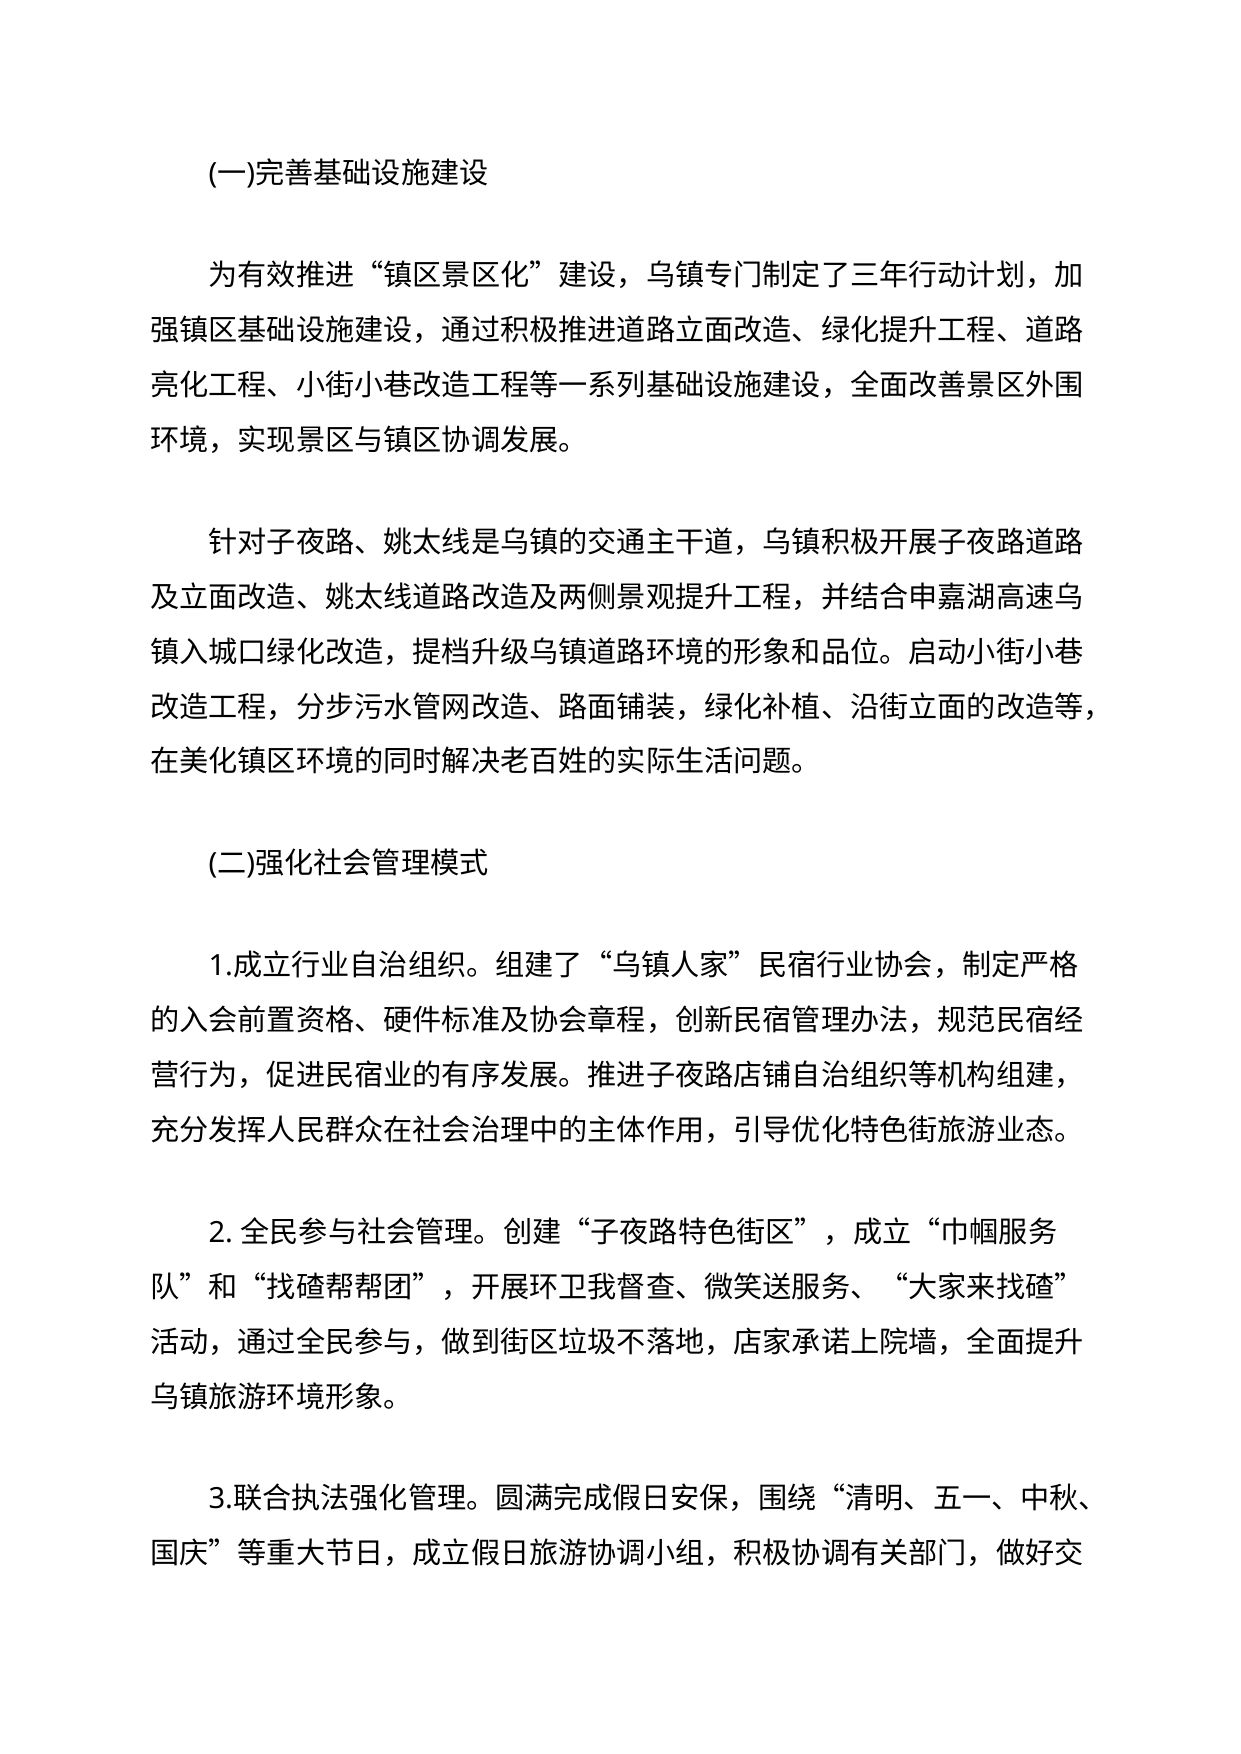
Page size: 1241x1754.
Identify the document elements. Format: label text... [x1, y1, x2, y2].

text 2. 全民参与社会管理。创建“子夜路特色街区”，成立“巾帼服务队”和“找碴帮帮团”，开展环卫我督查、微笑送服务、“大家来找碴”活动，通过全民参与，做到街区垃圾不落地，店家承诺上院墙，全面提升乌镇旅游环境形象。 [150, 1208, 1090, 1415]
text 为有效推进“镇区景区化”建设，乌镇专门制定了三年行动计划，加强镇区基础设施建设，通过积极推进道路立面改造、绿化提升工程、道路亮化工程、小街小巷改造工程等一系列基础设施建设，全面改善景区外围环境，实现景区与镇区协调发展。 [150, 252, 1090, 459]
text 1.成立行业自治组织。组建了“乌镇人家”民宿行业协会，制定严格的入会前置资格、硬件标准及协会章程，创新民宿管理办法，规范民宿经营行为，促进民宿业的有序发展。推进子夜路店铺自治组织等机构组建，充分发挥人民群众在社会治理中的主体作用，引导优化特色街旅游业态。 [150, 942, 1090, 1149]
text (二)强化社会管理模式 [150, 840, 1090, 882]
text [150, 1475, 1090, 1572]
text 针对子夜路、姚太线是乌镇的交通主干道，乌镇积极开展子夜路道路及立面改造、姚太线道路改造及两侧景观提升工程，并结合申嘉湖高速乌镇入城口绿化改造，提档升级乌镇道路环境的形象和品位。启动小街小巷改造工程，分步污水管网改造、路面铺装，绿化补植、沿街立面的改造等，在美化镇区环境的同时解决老百姓的实际生活问题。 [150, 518, 1090, 780]
text (一)完善基础设施建设 [150, 150, 1090, 192]
